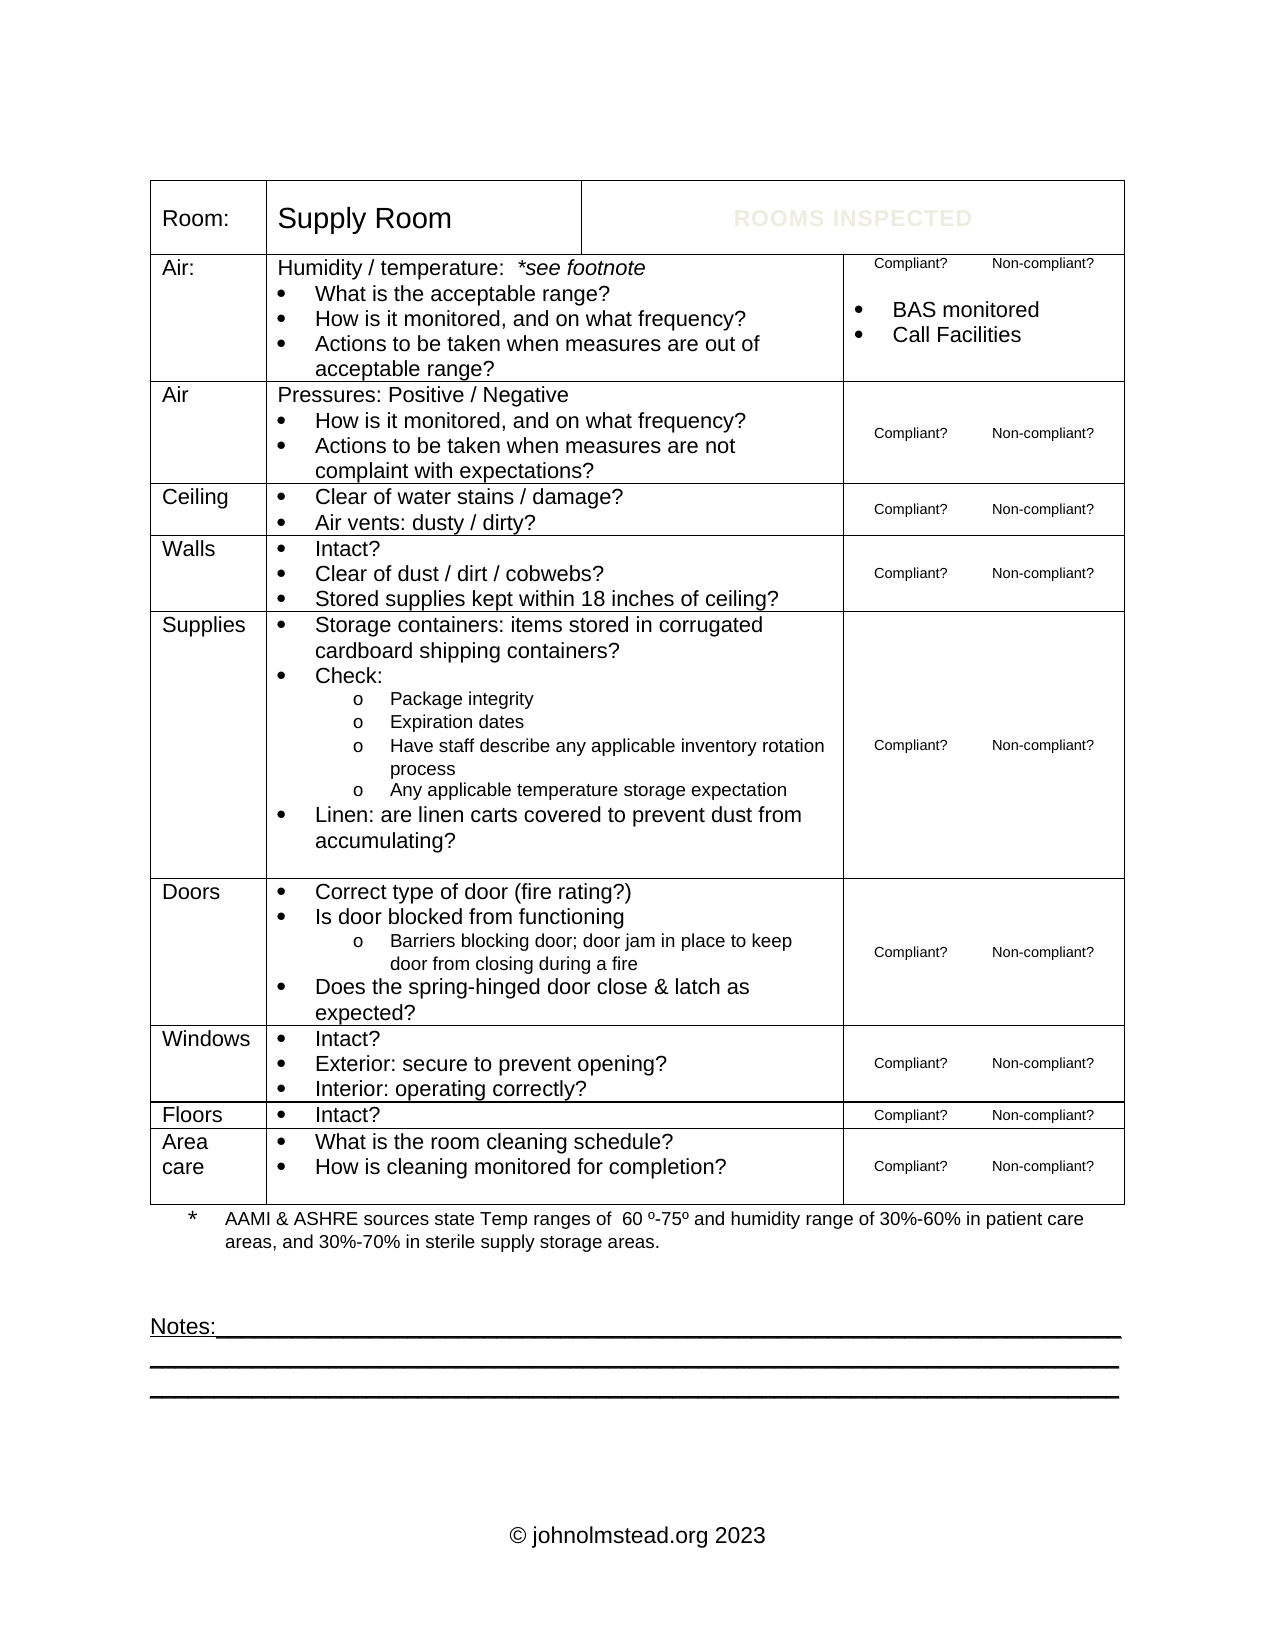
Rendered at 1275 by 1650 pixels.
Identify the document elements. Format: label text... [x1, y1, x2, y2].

table_cell Compliant? Non-compliant? BAS monitored Call Facilities [844, 255, 1124, 381]
table_cell Intact? Exterior: secure to prevent opening? Interior: operating correctly? [267, 1026, 843, 1101]
table_cell Storage containers: items stored in corrugated cardboard shipping containers? Check: Package integrity Expiration dates Have staff describe any applicable inventory rotation process Any applicable temperature storage expectation Linen: are linen carts covered to prevent dust from accumulating? [267, 612, 843, 878]
table_header ROOMS INSPECTED [582, 181, 1124, 254]
table_cell Area care [151, 1129, 266, 1204]
table_cell Compliant? Non-compliant? [844, 1129, 1124, 1204]
table_cell Compliant? Non-compliant? [844, 382, 1124, 483]
table_cell Walls [151, 536, 266, 611]
table_cell Compliant? Non-compliant? [844, 1103, 1124, 1128]
table_cell Compliant? Non-compliant? [844, 484, 1124, 534]
table_cell Compliant? Non-compliant? [844, 612, 1124, 878]
table_cell Windows [151, 1026, 266, 1101]
table_cell Compliant? Non-compliant? [844, 536, 1124, 611]
table_cell What is the room cleaning schedule? How is cleaning monitored for completion? [267, 1129, 843, 1204]
table_cell Air [151, 382, 266, 483]
list AAMI & ASHRE sources state Temp ranges of 60 º-75º and humidity range of 30%-60% in patient care areas, and 30%-70% in sterile supply storage areas. [187, 1205, 1125, 1252]
table_cell Doors [151, 879, 266, 1025]
table_cell Intact? [267, 1103, 843, 1128]
table_cell Floors [151, 1103, 266, 1128]
table_cell Air: [151, 255, 266, 381]
table_cell Compliant? Non-compliant? [844, 879, 1124, 1025]
text Notes:_______________________________________________________________________________________________________________________________________________________________________________________________________________________________ [150, 1313, 1125, 1399]
table_cell Ceiling [151, 484, 266, 534]
table_header Room: [151, 181, 266, 254]
table_header Supply Room [267, 181, 581, 254]
table_cell Supplies [151, 612, 266, 878]
table_cell Clear of water stains / damage? Air vents: dusty / dirty? [267, 484, 843, 534]
table_cell Pressures: Positive / Negative How is it monitored, and on what frequency? Actions to be taken when measures are not complaint with expectations? [267, 382, 843, 483]
table_cell Compliant? Non-compliant? [844, 1026, 1124, 1101]
table_cell Humidity / temperature: *see footnote What is the acceptable range? How is it monitored, and on what frequency? Actions to be taken when measures are out of acceptable range? [267, 255, 843, 381]
table_cell Intact? Clear of dust / dirt / cobwebs? Stored supplies kept within 18 inches of ceiling? [267, 536, 843, 611]
table_cell Correct type of door (fire rating?) Is door blocked from functioning Barriers blocking door; door jam in place to keep door from closing during a fire Does the spring-hinged door close & latch as expected? [267, 879, 843, 1025]
